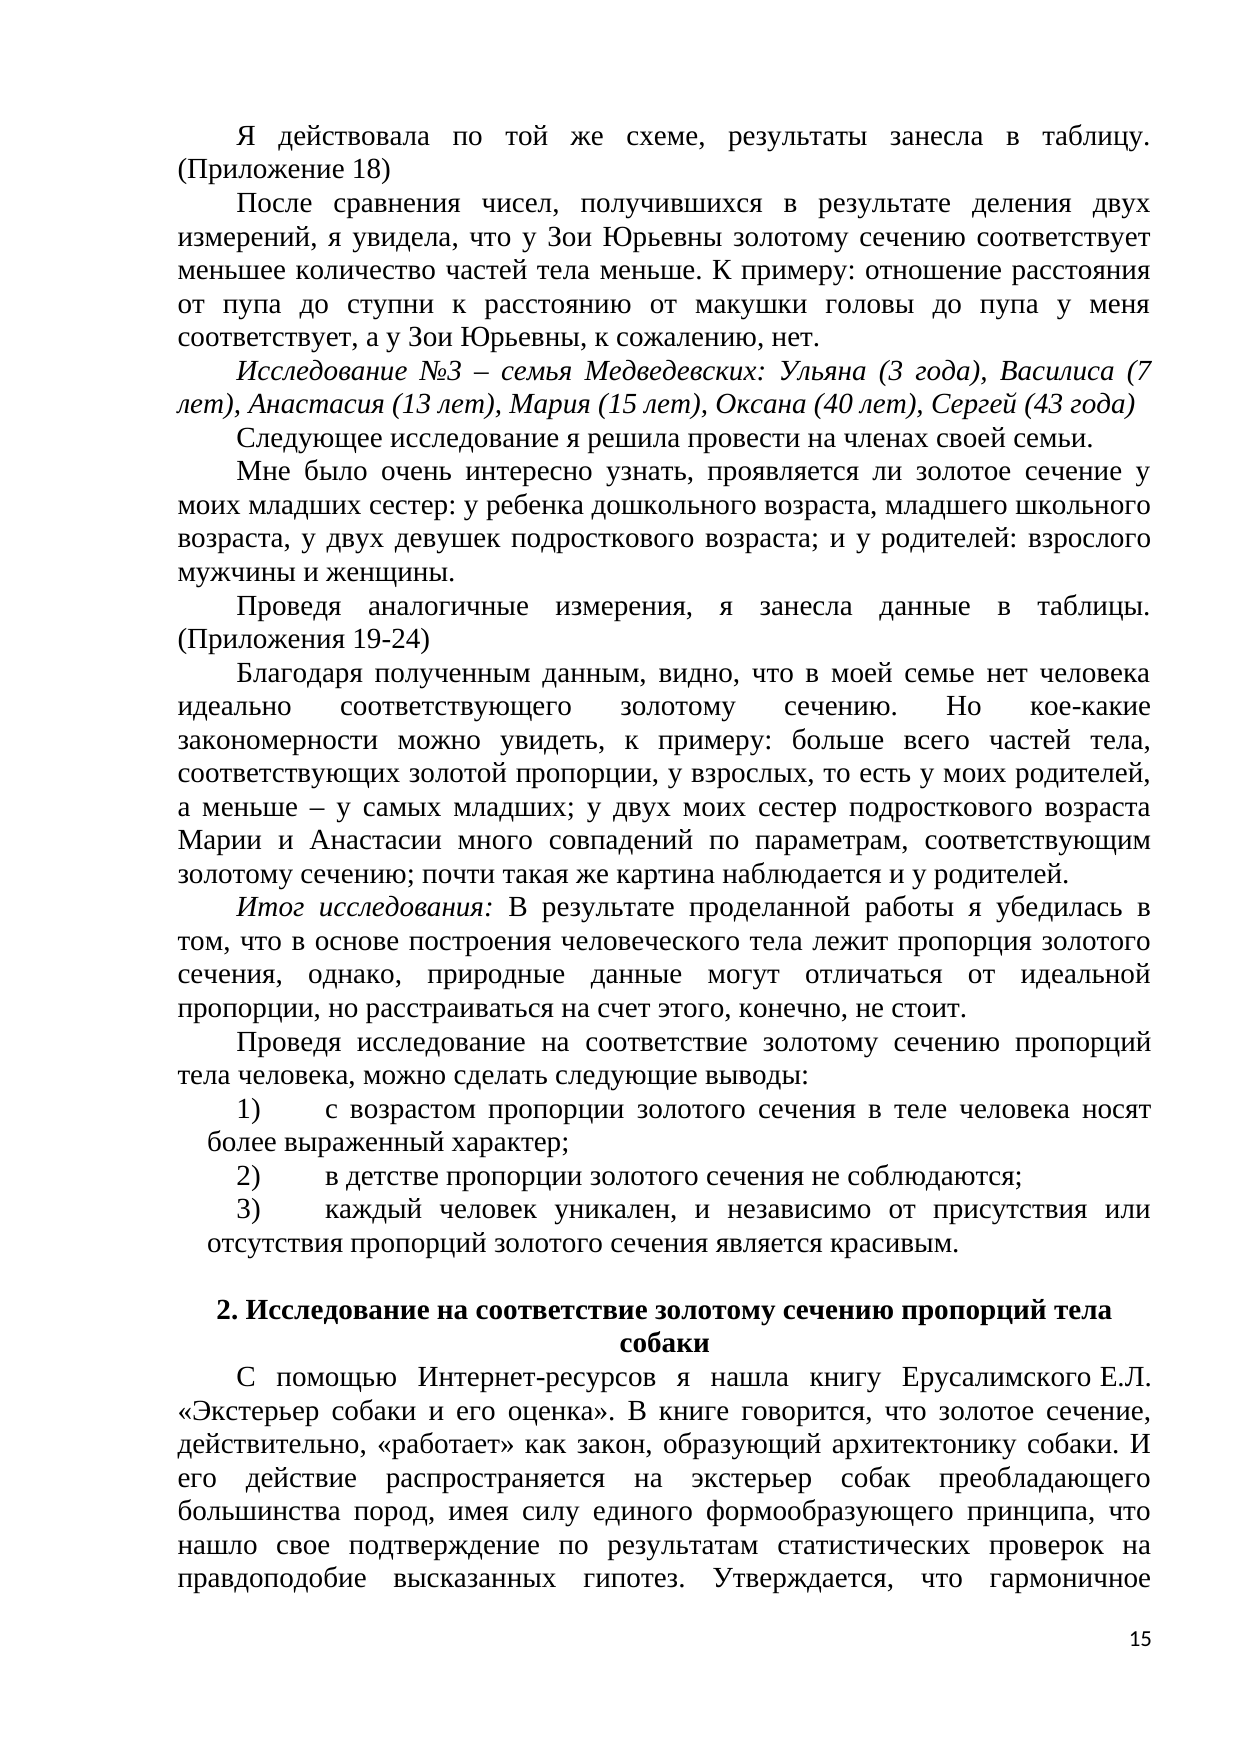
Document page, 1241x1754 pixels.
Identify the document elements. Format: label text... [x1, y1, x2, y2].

text После сравнения чисел, получившихся в результате деления двух измерений, я увидела, что у Зои Юрьевны золотому сечению соответствует меньшее количество частей тела меньше. К примеру: отношение расстояния от пупа до ступни к расстоянию от макушки головы до пупа у меня соответствует, а у Зои Юрьевны, к сожалению, нет. [177, 185, 1152, 353]
text Исследование №3 – семья Медведевских: Ульяна (3 года), Василиса (7 лет), Анастасия (13 лет), Мария (15 лет), Оксана (40 лет), Сергей (43 года) [177, 353, 1152, 420]
text Проведя аналогичные измерения, я занесла данные в таблицы. (Приложения 19-24) [177, 588, 1152, 655]
list каждый человек уникален, и независимо от присутствия или отсутствия пропорций золотого сечения является красивым. [207, 1191, 1152, 1258]
text Проведя исследование на соответствие золотому сечению пропорций тела человека, можно сделать следующие выводы: [177, 1024, 1152, 1091]
text Я действовала по той же схеме, результаты занесла в таблицу. (Приложение 18) [177, 118, 1152, 185]
text Следующее исследование я решила провести на членах своей семьи. [177, 420, 1152, 453]
text 2. Исследование на соответствие золотому сечению пропорций тела собаки [177, 1292, 1152, 1359]
text Итог исследования: В результате проделанной работы я убедилась в том, что в основе построения человеческого тела лежит пропорция золотого сечения, однако, природные данные могут отличаться от идеальной пропорции, но расстраиваться на счет этого, конечно, не стоит. [177, 889, 1152, 1024]
list в детстве пропорции золотого сечения не соблюдаются; [207, 1158, 1152, 1191]
text Благодаря полученным данным, видно, что в моей семье нет человека идеально соответствующего золотому сечению. Но кое-какие закономерности можно увидеть, к примеру: больше всего частей тела, соответствующих золотой пропорции, у взрослых, то есть у моих родителей, а меньше – у самых младших; у двух моих сестер подросткового возраста Марии и Анастасии много совпадений по параметрам, соответствующим золотому сечению; почти такая же картина наблюдается и у родителей. [177, 655, 1152, 889]
text Мне было очень интересно узнать, проявляется ли золотое сечение у моих младших сестер: у ребенка дошкольного возраста, младшего школьного возраста, у двух девушек подросткового возраста; и у родителей: взрослого мужчины и женщины. [177, 453, 1152, 588]
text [177, 1359, 1152, 1594]
list с возрастом пропорции золотого сечения в теле человека носят более выраженный характер; [207, 1091, 1152, 1158]
